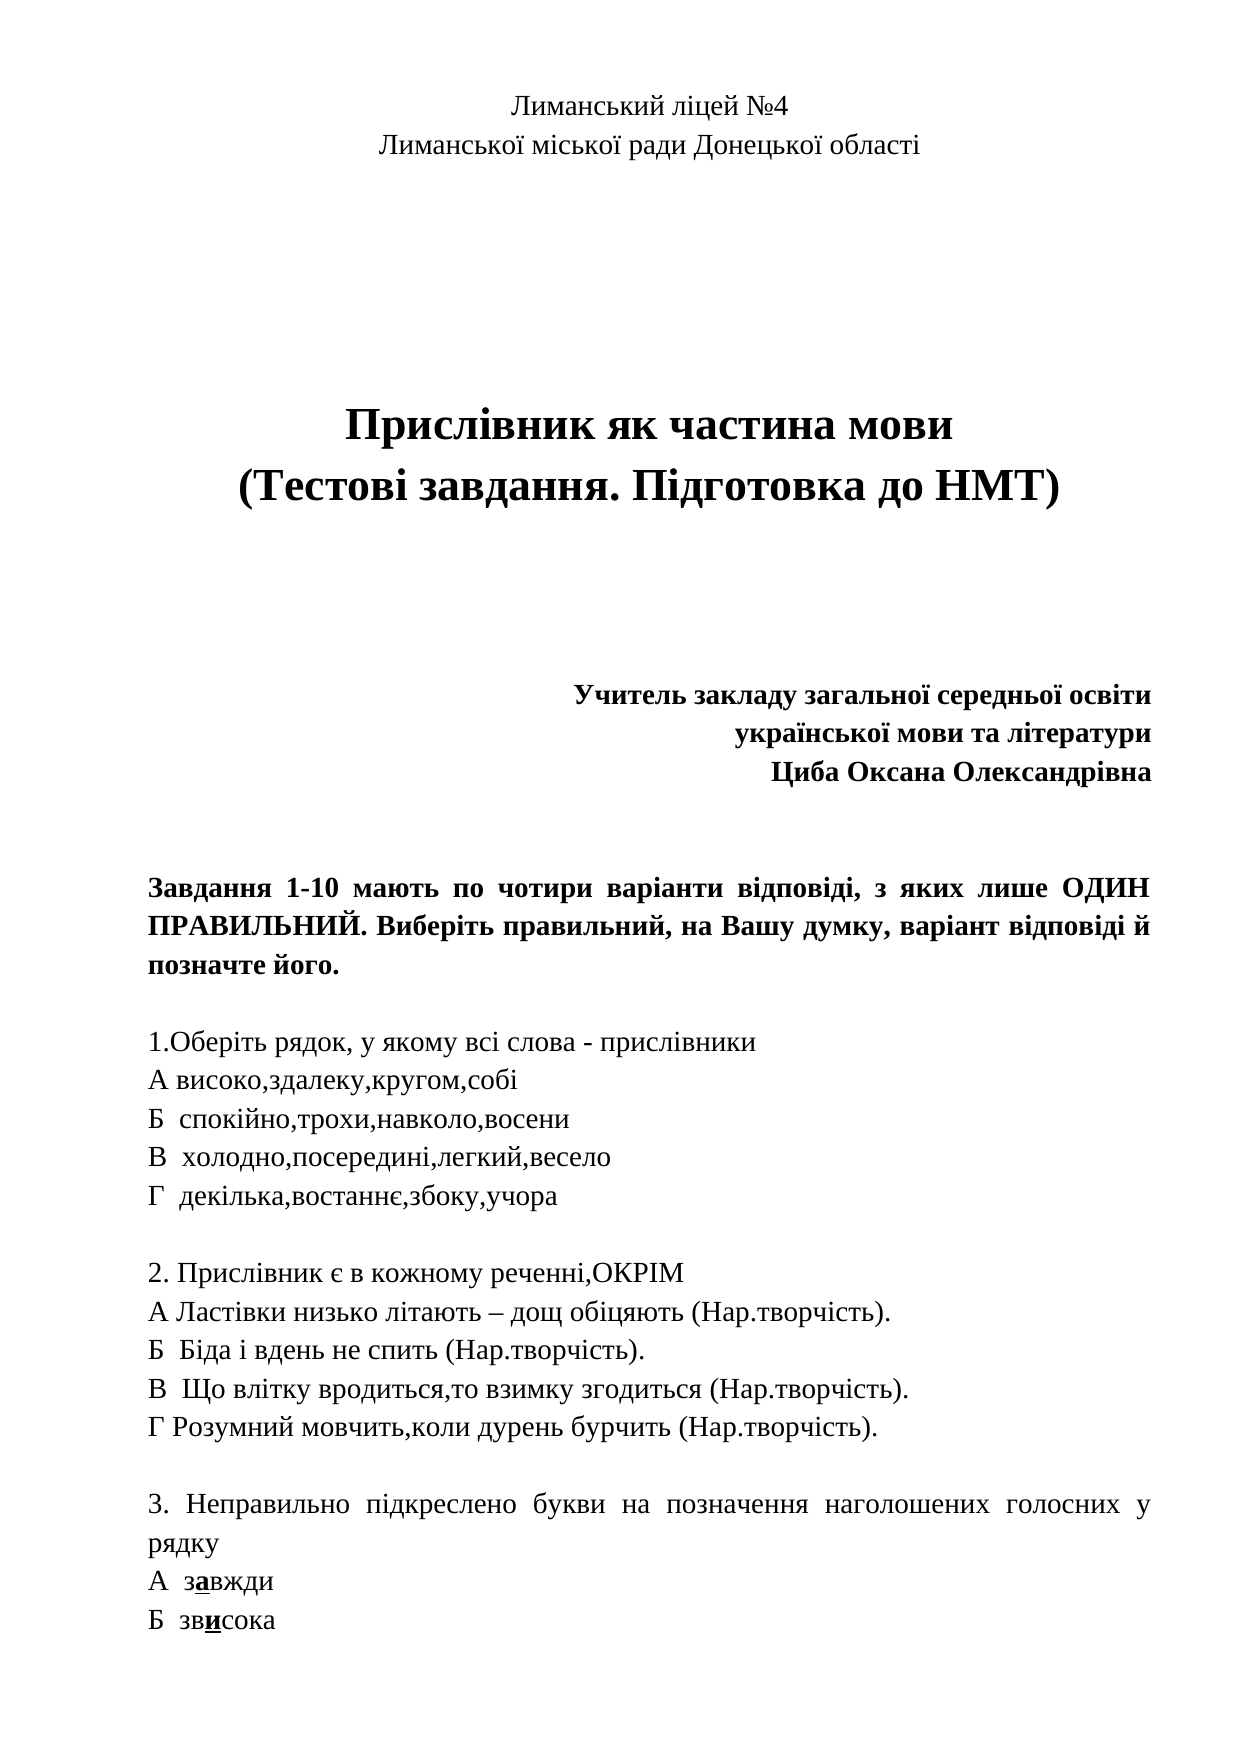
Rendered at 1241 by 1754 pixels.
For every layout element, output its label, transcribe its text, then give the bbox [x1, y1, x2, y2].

text А завжди [148, 1563, 1152, 1597]
text Б звисока [148, 1602, 1152, 1636]
text Лиманський ліцей №4 [148, 88, 1152, 122]
text А високо,здалеку,кругом,собі [148, 1062, 1152, 1096]
text 3. Неправильно підкреслено букви на позначення наголошених голосних у рядку [148, 1486, 1152, 1558]
text В Що влітку вродиться,то взимку згодиться (Нар.творчість). [148, 1371, 1152, 1404]
text 1.Оберіть рядок, у якому всі слова - прислівники [148, 1024, 1152, 1057]
text Прислівник як частина мови [148, 397, 1152, 449]
text 2. Прислівник є в кожному реченні,ОКРІМ [148, 1255, 1152, 1289]
text Б спокійно,трохи,навколо,восени [148, 1101, 1152, 1134]
text Циба Оксана Олександрівна [148, 754, 1152, 788]
text Б Біда і вдень не спить (Нар.творчість). [148, 1332, 1152, 1366]
text Завдання 1-10 мають по чотири варіанти відповіді, з яких лише ОДИН ПРАВИЛЬНИЙ. Виберіть правильний, на Вашу думку, варіант відповіді й позначте його. [148, 870, 1152, 980]
text української мови та літератури [148, 716, 1152, 749]
text Г Розумний мовчить,коли дурень бурчить (Нар.творчість). [148, 1409, 1152, 1443]
text Лиманської міської ради Донецької області [148, 127, 1152, 161]
text Учитель закладу загальної середньої освіти [148, 677, 1152, 711]
text (Тестові завдання. Підготовка до НМТ) [148, 457, 1152, 510]
text В холодно,посередині,легкий,весело [148, 1139, 1152, 1173]
text Г декілька,востаннє,збоку,учора [148, 1178, 1152, 1212]
text А Ластівки низько літають – дощ обіцяють (Нар.творчість). [148, 1294, 1152, 1327]
